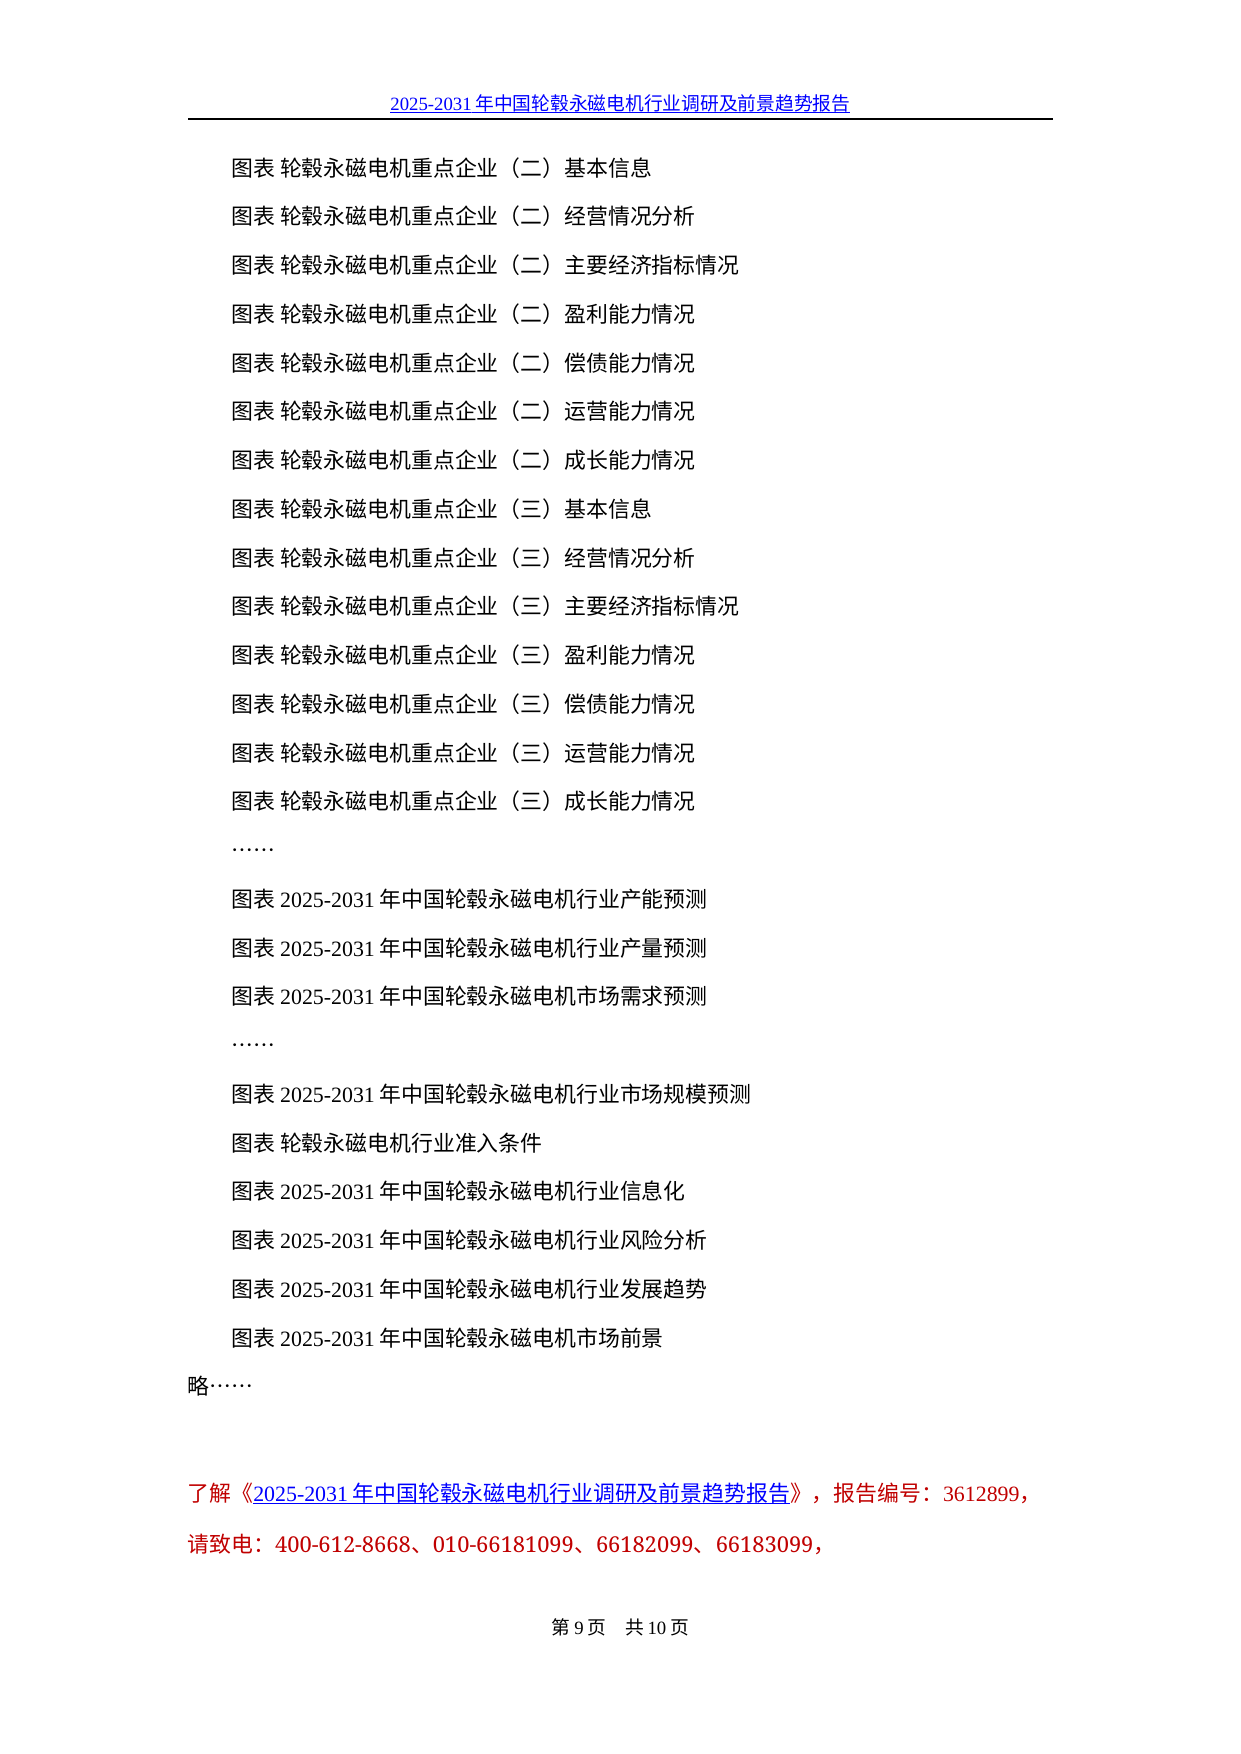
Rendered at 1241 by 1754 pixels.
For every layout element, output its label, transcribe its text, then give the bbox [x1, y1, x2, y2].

text 了解《2025-2031年中国轮毂永磁电机行业调研及前景趋势报告》，报告编号：3612899， [187, 1475, 1053, 1508]
text 请致电：400-612-8668、010-66181099、66182099、66183099， [187, 1527, 1053, 1559]
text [187, 150, 1053, 1401]
